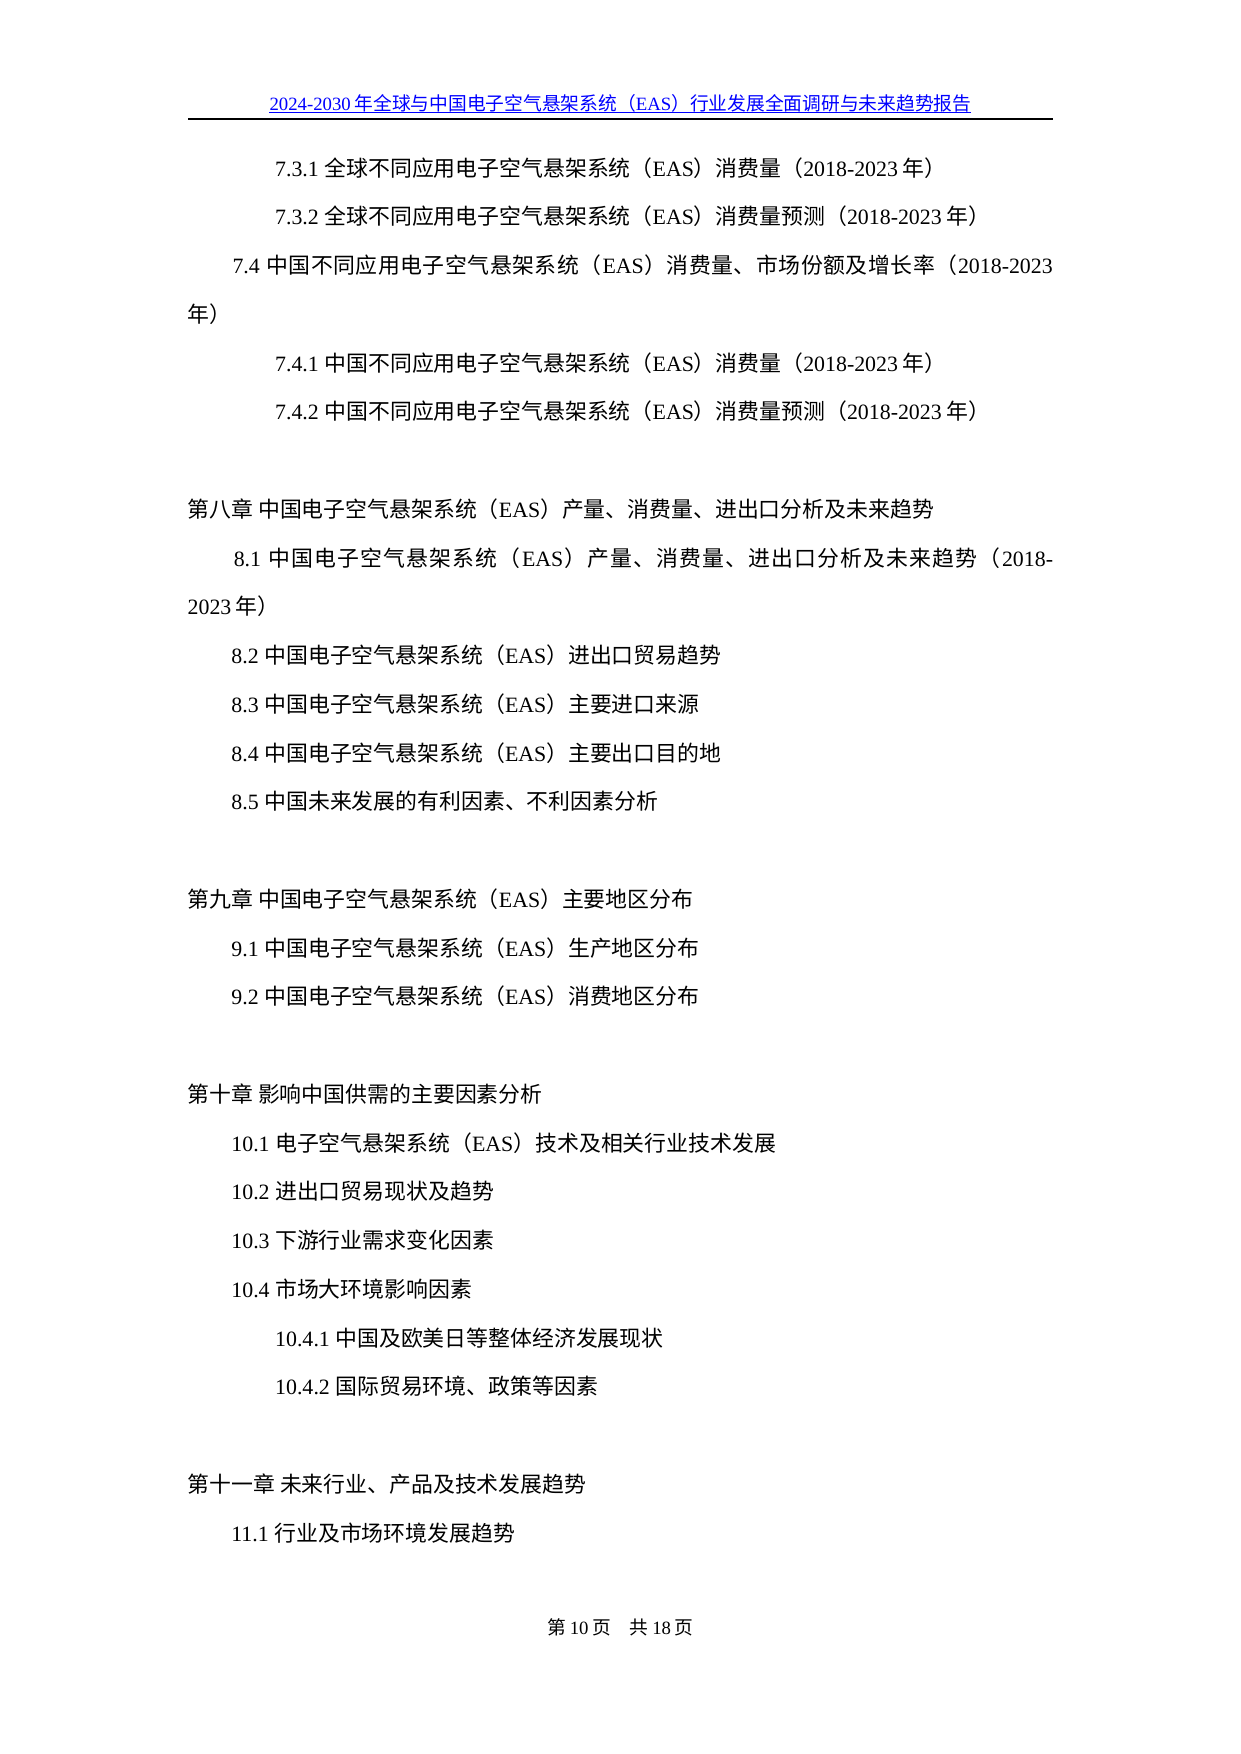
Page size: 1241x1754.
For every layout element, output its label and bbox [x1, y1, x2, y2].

text [187, 150, 1053, 1548]
